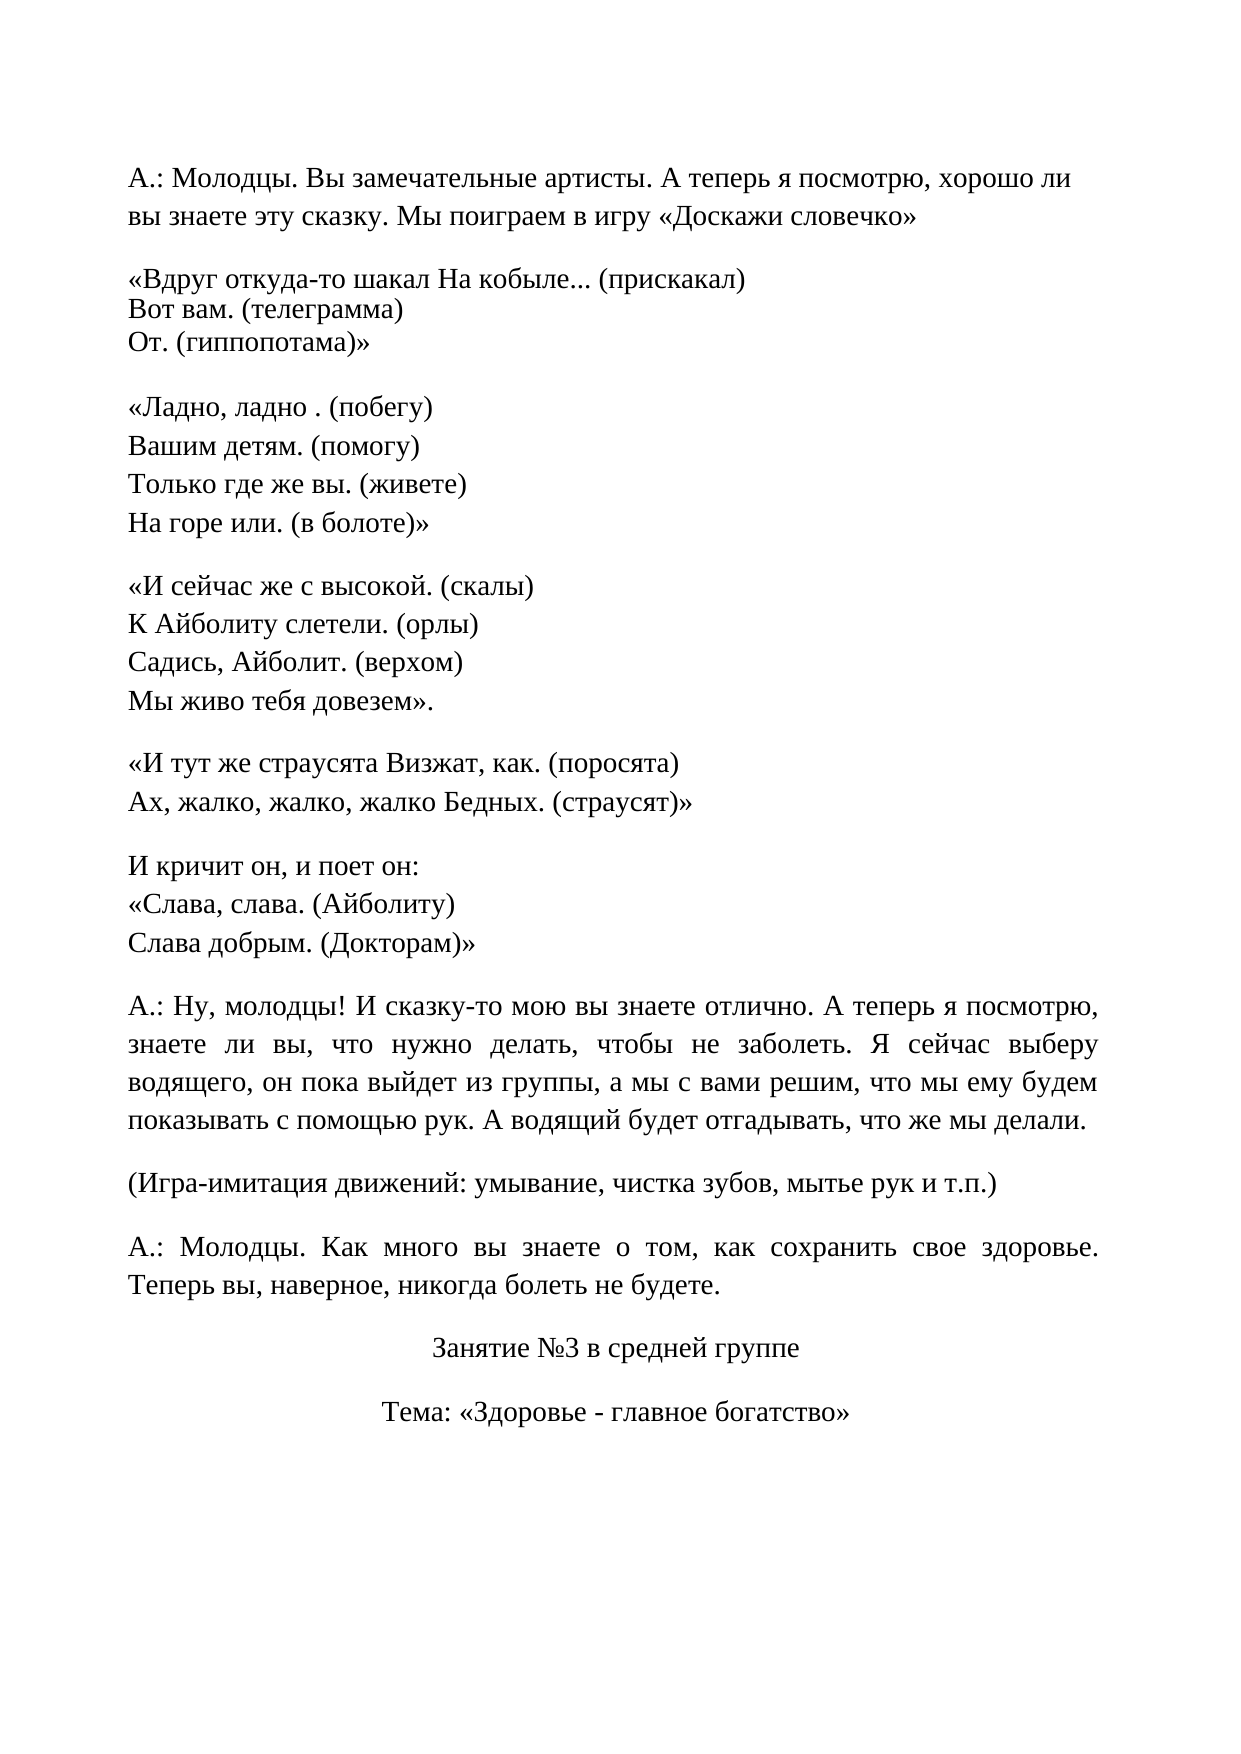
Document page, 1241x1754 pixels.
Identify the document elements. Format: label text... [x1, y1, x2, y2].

text Ах, жалко, жалко, жалко Бедных. (страусят)» [128, 781, 1100, 819]
text «Слава, слава. (Айболиту) [128, 883, 1102, 921]
text Занятие №3 в средней группе [130, 1336, 1102, 1363]
text На горе или. (в болоте)» [128, 501, 1102, 540]
text «И тут же страусята Визжат, как. (поросята) [128, 742, 1100, 781]
text Слава добрым. (Докторам)» [128, 921, 1102, 960]
text От. (гиппопотама)» [128, 330, 1102, 357]
text Мы живо тебя довезем». [128, 679, 1102, 717]
text И кричит он, и поет он: [128, 844, 1102, 883]
text «Ладно, ладно . (побегу) [128, 386, 1102, 424]
text К Айболиту слетели. (орлы) [128, 603, 1102, 641]
text А.: Ну, молодцы! И сказку-то мою вы знаете отлично. А теперь я посмотрю, знаете ли вы, что нужно делать, чтобы не заболеть. Я сейчас выберу водящего, он пока выйдет из группы, а мы с вами решим, что мы ему будем показывать с помощью рук. А водящий будет отгадывать, что же мы делали. [128, 985, 1100, 1137]
text «Вдруг откуда-то шакал На кобыле... (прискакал) [128, 258, 1100, 297]
text «И сейчас же с высокой. (скалы) [128, 565, 1102, 603]
text Садись, Айболит. (верхом) [128, 641, 1102, 679]
text Вашим детям. (помогу) [128, 424, 1102, 463]
text Вот вам. (телеграмма) [128, 297, 1102, 324]
text Только где же вы. (живете) [128, 463, 1102, 501]
text А.: Молодцы. Как много вы знаете о том, как сохранить свое здоровье. Теперь вы, наверное, никогда болеть не будете. [128, 1226, 1100, 1302]
text А.: Молодцы. Вы замечательные артисты. А теперь я посмотрю, хорошо ли вы знаете эту сказку. Мы поиграем в игру «Доскажи словечко» [128, 157, 1100, 233]
text Тема: «Здоровье - главное богатство» [130, 1400, 1102, 1427]
text (Игра-имитация движений: умывание, чистка зубов, мытье рук и т.п.) [128, 1171, 1102, 1198]
